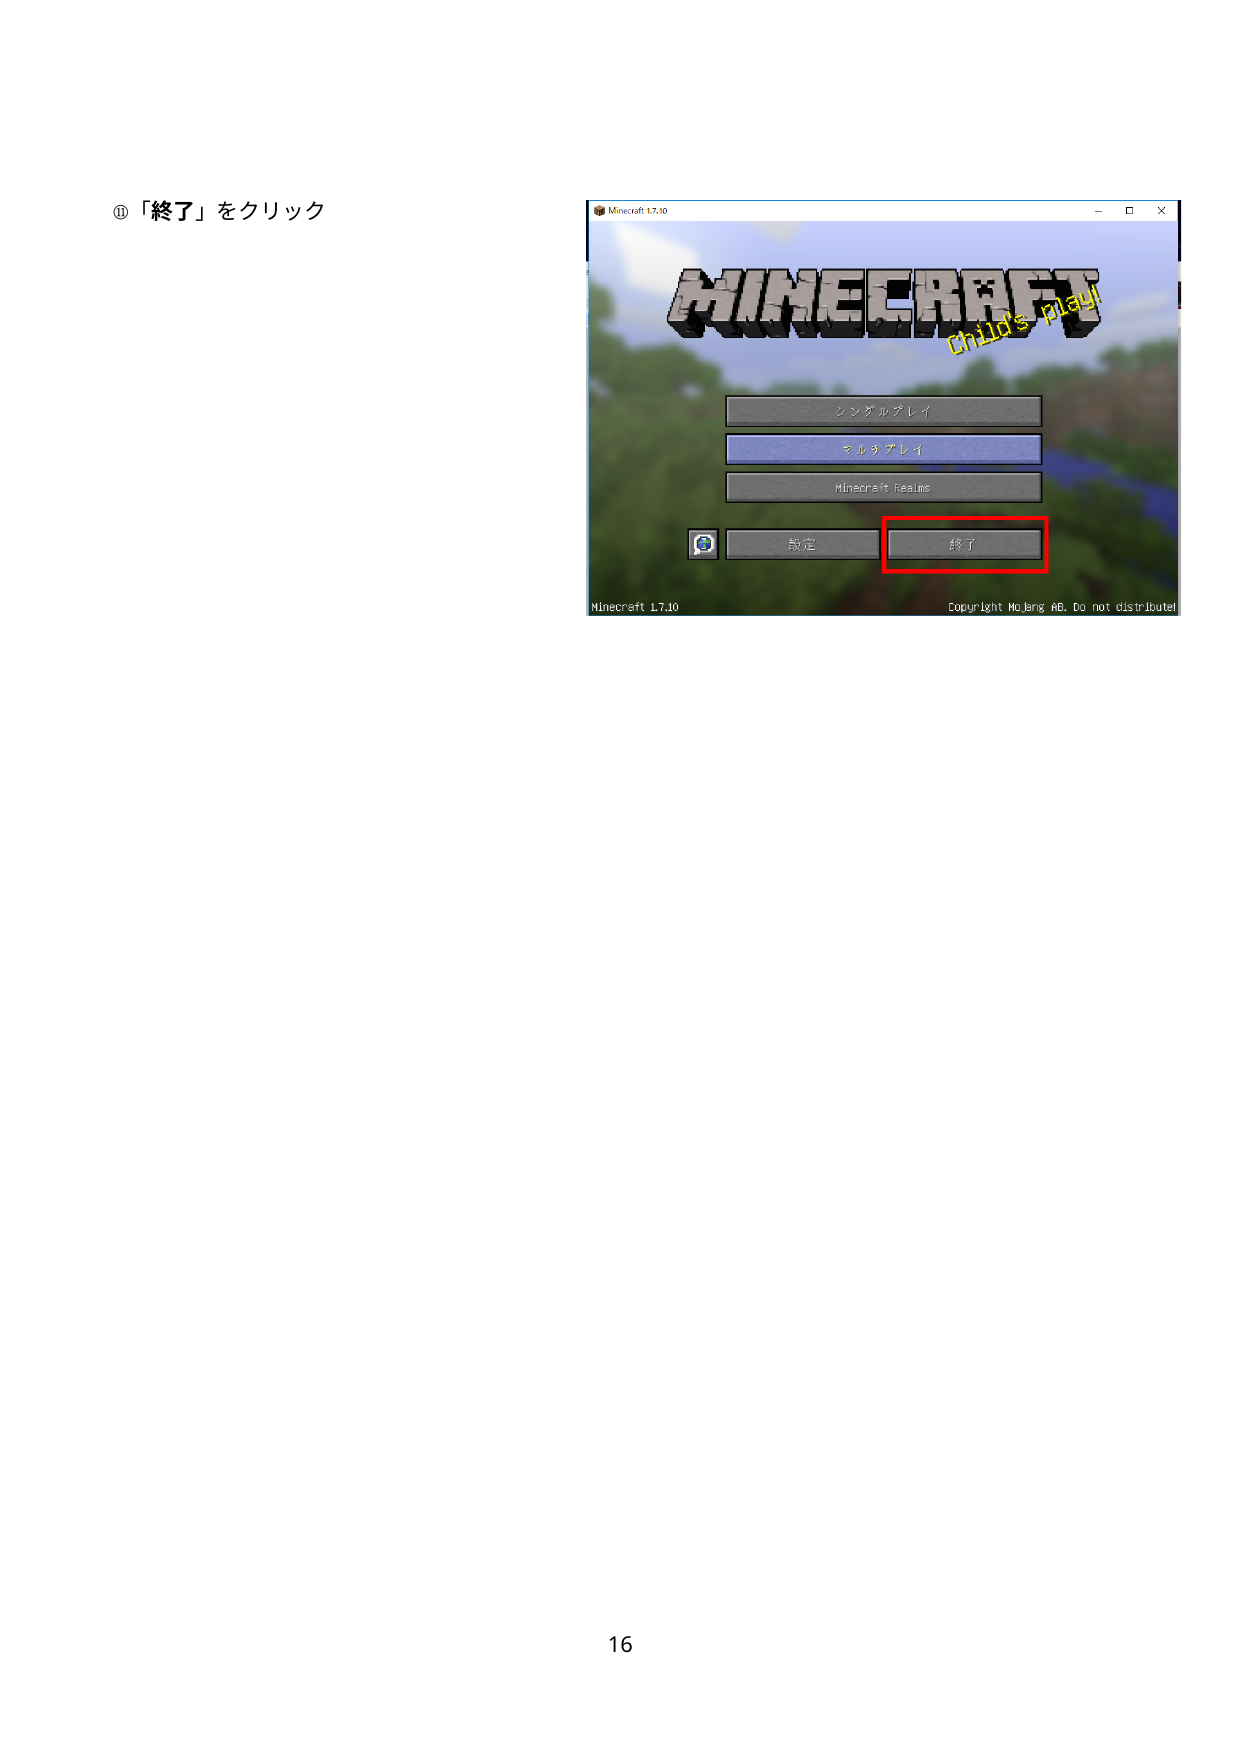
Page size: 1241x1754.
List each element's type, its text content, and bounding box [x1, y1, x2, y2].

text ⑪「終了」をクリック [112, 194, 1128, 226]
picture [586, 200, 1182, 616]
